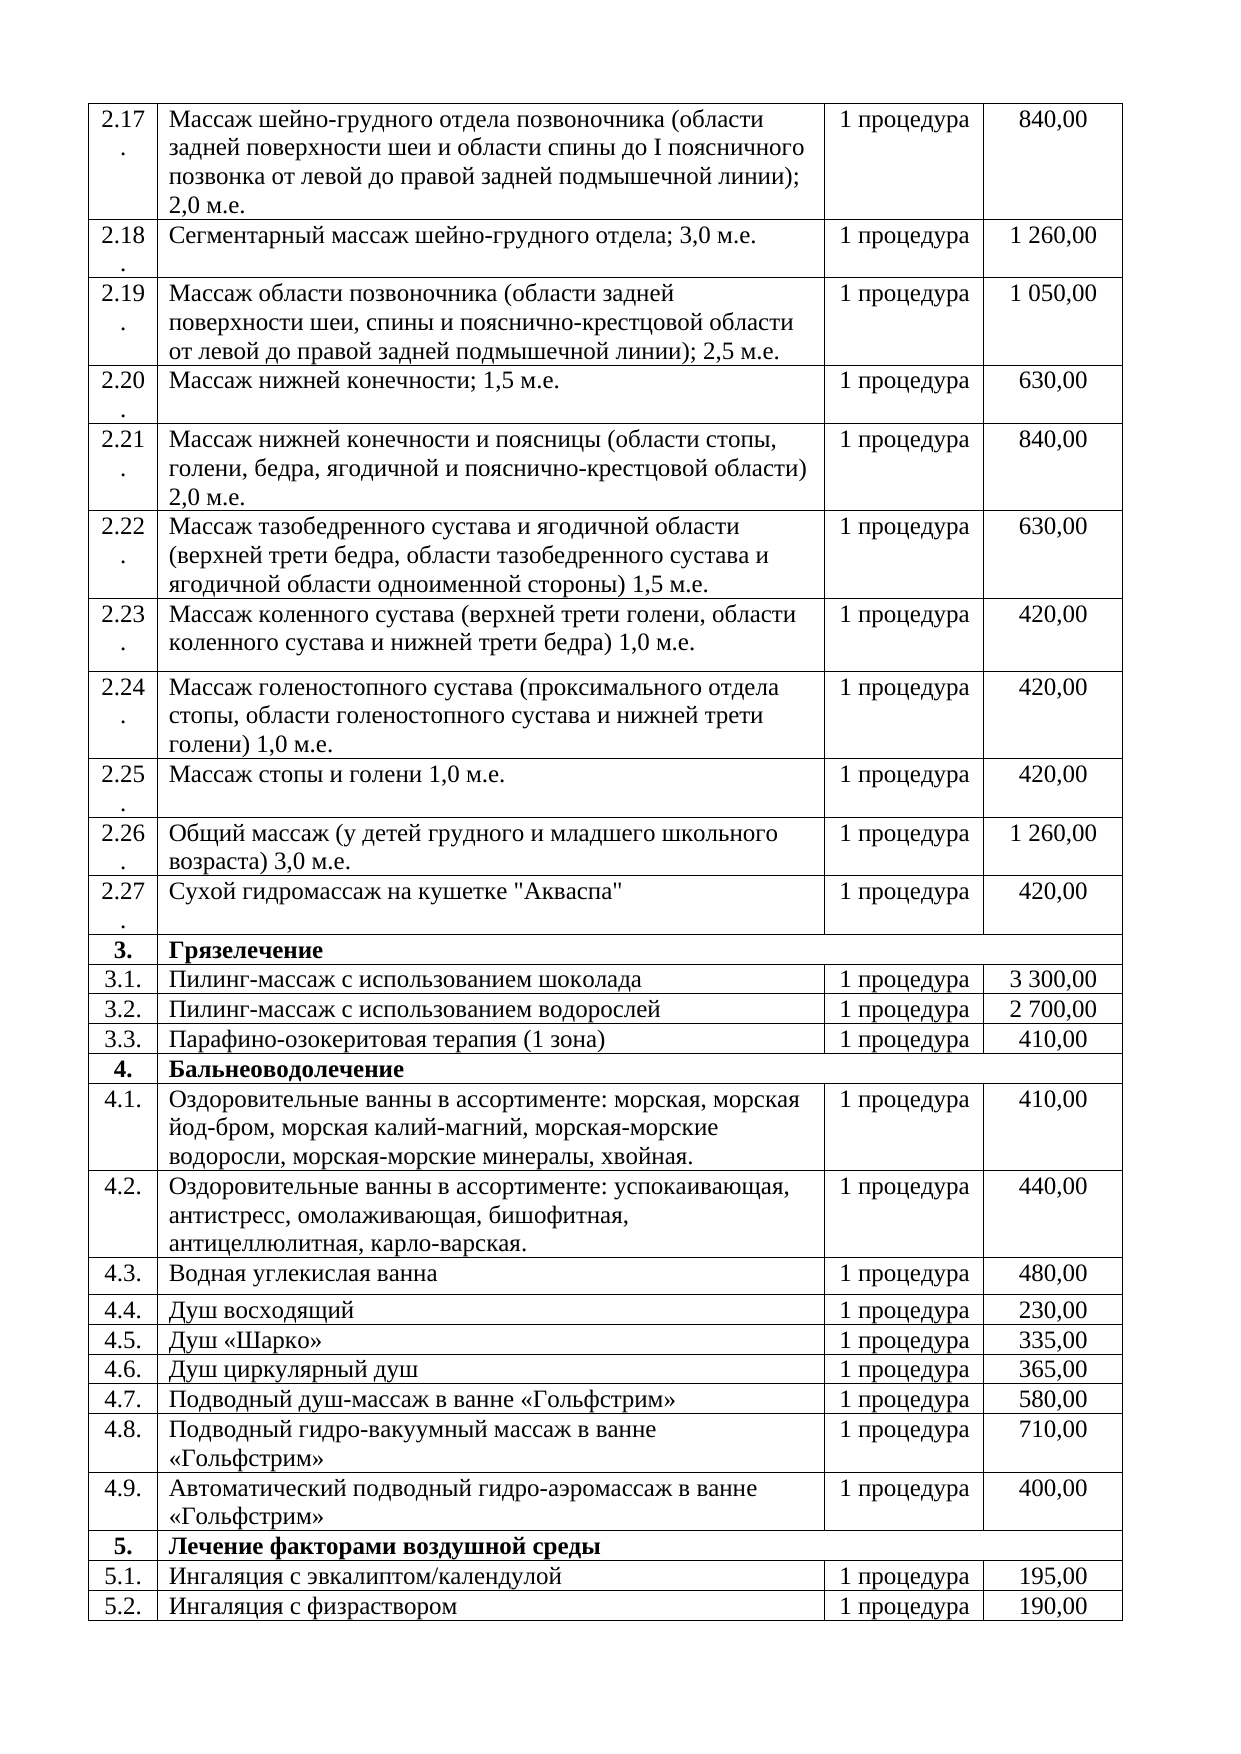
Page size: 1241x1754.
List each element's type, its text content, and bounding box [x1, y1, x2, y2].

table_cell Душ «Шарко» [158, 1325, 824, 1353]
table_cell 5.1. [89, 1561, 157, 1590]
table_cell Пилинг-массаж с использованием водорослей [158, 994, 824, 1023]
table_cell 1 260,00 [984, 220, 1122, 277]
table_cell 195,00 [984, 1561, 1122, 1590]
table_cell Душ циркулярный душ [158, 1355, 824, 1383]
table_cell Общий массаж (у детей грудного и младшего школьного возраста) 3,0 м.е. [158, 818, 824, 875]
table_cell 4.3. [89, 1258, 157, 1294]
table_cell Пилинг-массаж с использованием шоколада [158, 965, 824, 993]
table_cell Сухой гидромассаж на кушетке "Акваспа" [158, 876, 824, 934]
table_cell 1 процедура [825, 599, 983, 671]
table_cell 1 процедура [825, 1258, 983, 1294]
table_cell 4.2. [89, 1171, 157, 1257]
table_cell 3.3. [89, 1024, 157, 1053]
table_cell Ингаляция с эвкалиптом/календулой [158, 1561, 824, 1590]
table_cell Лечение факторами воздушной среды [158, 1531, 1122, 1560]
table_cell Автоматический подводный гидро-аэромассаж в ванне «Гольфстрим» [158, 1473, 824, 1530]
table_cell Грязелечение [158, 935, 1122, 963]
table_cell 1 процедура [825, 1295, 983, 1324]
table_cell 2.27. [89, 876, 157, 934]
table_cell Массаж области позвоночника (области задней поверхности шеи, спины и пояснично-крестцовой области от левой до правой задней подмышечной линии); 2,5 м.е. [158, 278, 824, 364]
table_cell Сегментарный массаж шейно-грудного отдела; 3,0 м.е. [158, 220, 824, 277]
table_cell 1 процедура [825, 818, 983, 875]
table_cell 1 процедура [825, 672, 983, 758]
table_cell 2.20. [89, 366, 157, 423]
table_cell Массаж нижней конечности; 1,5 м.е. [158, 366, 824, 423]
table_cell 4.7. [89, 1384, 157, 1413]
table_cell 1 процедура [825, 1024, 983, 1053]
table_cell 1 260,00 [984, 818, 1122, 875]
table_cell 420,00 [984, 759, 1122, 817]
table_cell 840,00 [984, 104, 1122, 219]
table_cell 5. [89, 1531, 157, 1560]
table_cell 1 процедура [825, 1414, 983, 1472]
table_cell 1 процедура [825, 104, 983, 219]
table_cell 2.25. [89, 759, 157, 817]
table_cell Массаж шейно-грудного отдела позвоночника (области задней поверхности шеи и области спины до I поясничного позвонка от левой до правой задней подмышечной линии); 2,0 м.е. [158, 104, 824, 219]
table_cell 2.22. [89, 511, 157, 598]
table_cell 3. [89, 935, 157, 963]
table_cell 1 процедура [825, 1325, 983, 1353]
table_cell 420,00 [984, 599, 1122, 671]
table_cell 1 процедура [825, 1084, 983, 1170]
table_cell 335,00 [984, 1325, 1122, 1353]
table_cell 420,00 [984, 876, 1122, 934]
table_cell 1 процедура [825, 759, 983, 817]
table_cell 2.23. [89, 599, 157, 671]
table_cell 1 процедура [825, 1355, 983, 1383]
table_cell Массаж стопы и голени 1,0 м.е. [158, 759, 824, 817]
table_cell 410,00 [984, 1084, 1122, 1170]
table_cell 3 300,00 [984, 965, 1122, 993]
table_cell 4.1. [89, 1084, 157, 1170]
table_cell 710,00 [984, 1414, 1122, 1472]
table_cell 1 процедура [825, 1473, 983, 1530]
table_cell 4. [89, 1054, 157, 1083]
table_cell Парафино-озокеритовая терапия (1 зона) [158, 1024, 824, 1053]
table_cell Подводный душ-массаж в ванне «Гольфстрим» [158, 1384, 824, 1413]
table_cell 1 процедура [825, 366, 983, 423]
table_cell 580,00 [984, 1384, 1122, 1413]
table_cell 1 процедура [825, 278, 983, 364]
table_cell 2.26. [89, 818, 157, 875]
table_cell Ингаляция с физраствором [158, 1591, 824, 1619]
table_cell 420,00 [984, 672, 1122, 758]
table_cell 630,00 [984, 366, 1122, 423]
table_cell 410,00 [984, 1024, 1122, 1053]
table_cell Оздоровительные ванны в ассортименте: успокаивающая, антистресс, омолаживающая, бишофитная, антицеллюлитная, карло-варская. [158, 1171, 824, 1257]
table_cell 3.2. [89, 994, 157, 1023]
table_cell 1 процедура [825, 424, 983, 510]
table_cell Оздоровительные ванны в ассортименте: морская, морская йод-бром, морская калий-магний, морская-морские водоросли, морская-морские минералы, хвойная. [158, 1084, 824, 1170]
table_cell Водная углекислая ванна [158, 1258, 824, 1294]
table_cell 1 процедура [825, 994, 983, 1023]
table_cell Бальнеоводолечение [158, 1054, 1122, 1083]
table_cell Подводный гидро-вакуумный массаж в ванне «Гольфстрим» [158, 1414, 824, 1472]
table_cell 400,00 [984, 1473, 1122, 1530]
table_cell Душ восходящий [158, 1295, 824, 1324]
table_cell 4.5. [89, 1325, 157, 1353]
table_cell 1 процедура [825, 876, 983, 934]
table_cell 3.1. [89, 965, 157, 993]
table_cell Массаж коленного сустава (верхней трети голени, области коленного сустава и нижней трети бедра) 1,0 м.е. [158, 599, 824, 671]
table_cell 1 процедура [825, 511, 983, 598]
table_cell 840,00 [984, 424, 1122, 510]
table_cell 440,00 [984, 1171, 1122, 1257]
table_cell 4.8. [89, 1414, 157, 1472]
table_cell 2.18. [89, 220, 157, 277]
table_cell 480,00 [984, 1258, 1122, 1294]
table_cell 1 процедура [825, 1561, 983, 1590]
table_cell 2.24. [89, 672, 157, 758]
table_cell 4.4. [89, 1295, 157, 1324]
table_cell Массаж тазобедренного сустава и ягодичной области (верхней трети бедра, области тазобедренного сустава и ягодичной области одноименной стороны) 1,5 м.е. [158, 511, 824, 598]
table_cell 1 050,00 [984, 278, 1122, 364]
table_cell 1 процедура [825, 1171, 983, 1257]
table_cell Массаж голеностопного сустава (проксимального отдела стопы, области голеностопного сустава и нижней трети голени) 1,0 м.е. [158, 672, 824, 758]
table_cell 365,00 [984, 1355, 1122, 1383]
table_cell 2 700,00 [984, 994, 1122, 1023]
table_cell 630,00 [984, 511, 1122, 598]
table_cell 2.17. [89, 104, 157, 219]
table_cell 4.9. [89, 1473, 157, 1530]
table_cell 5.2. [89, 1591, 157, 1619]
table_cell 1 процедура [825, 1384, 983, 1413]
table_cell 1 процедура [825, 220, 983, 277]
table_cell 230,00 [984, 1295, 1122, 1324]
table_cell 1 процедура [825, 965, 983, 993]
table_cell 1 процедура [825, 1591, 983, 1619]
table_cell 2.21. [89, 424, 157, 510]
table_cell 4.6. [89, 1355, 157, 1383]
table_cell Массаж нижней конечности и поясницы (области стопы, голени, бедра, ягодичной и пояснично-крестцовой области) 2,0 м.е. [158, 424, 824, 510]
table_cell 2.19. [89, 278, 157, 364]
table_cell 190,00 [984, 1591, 1122, 1619]
